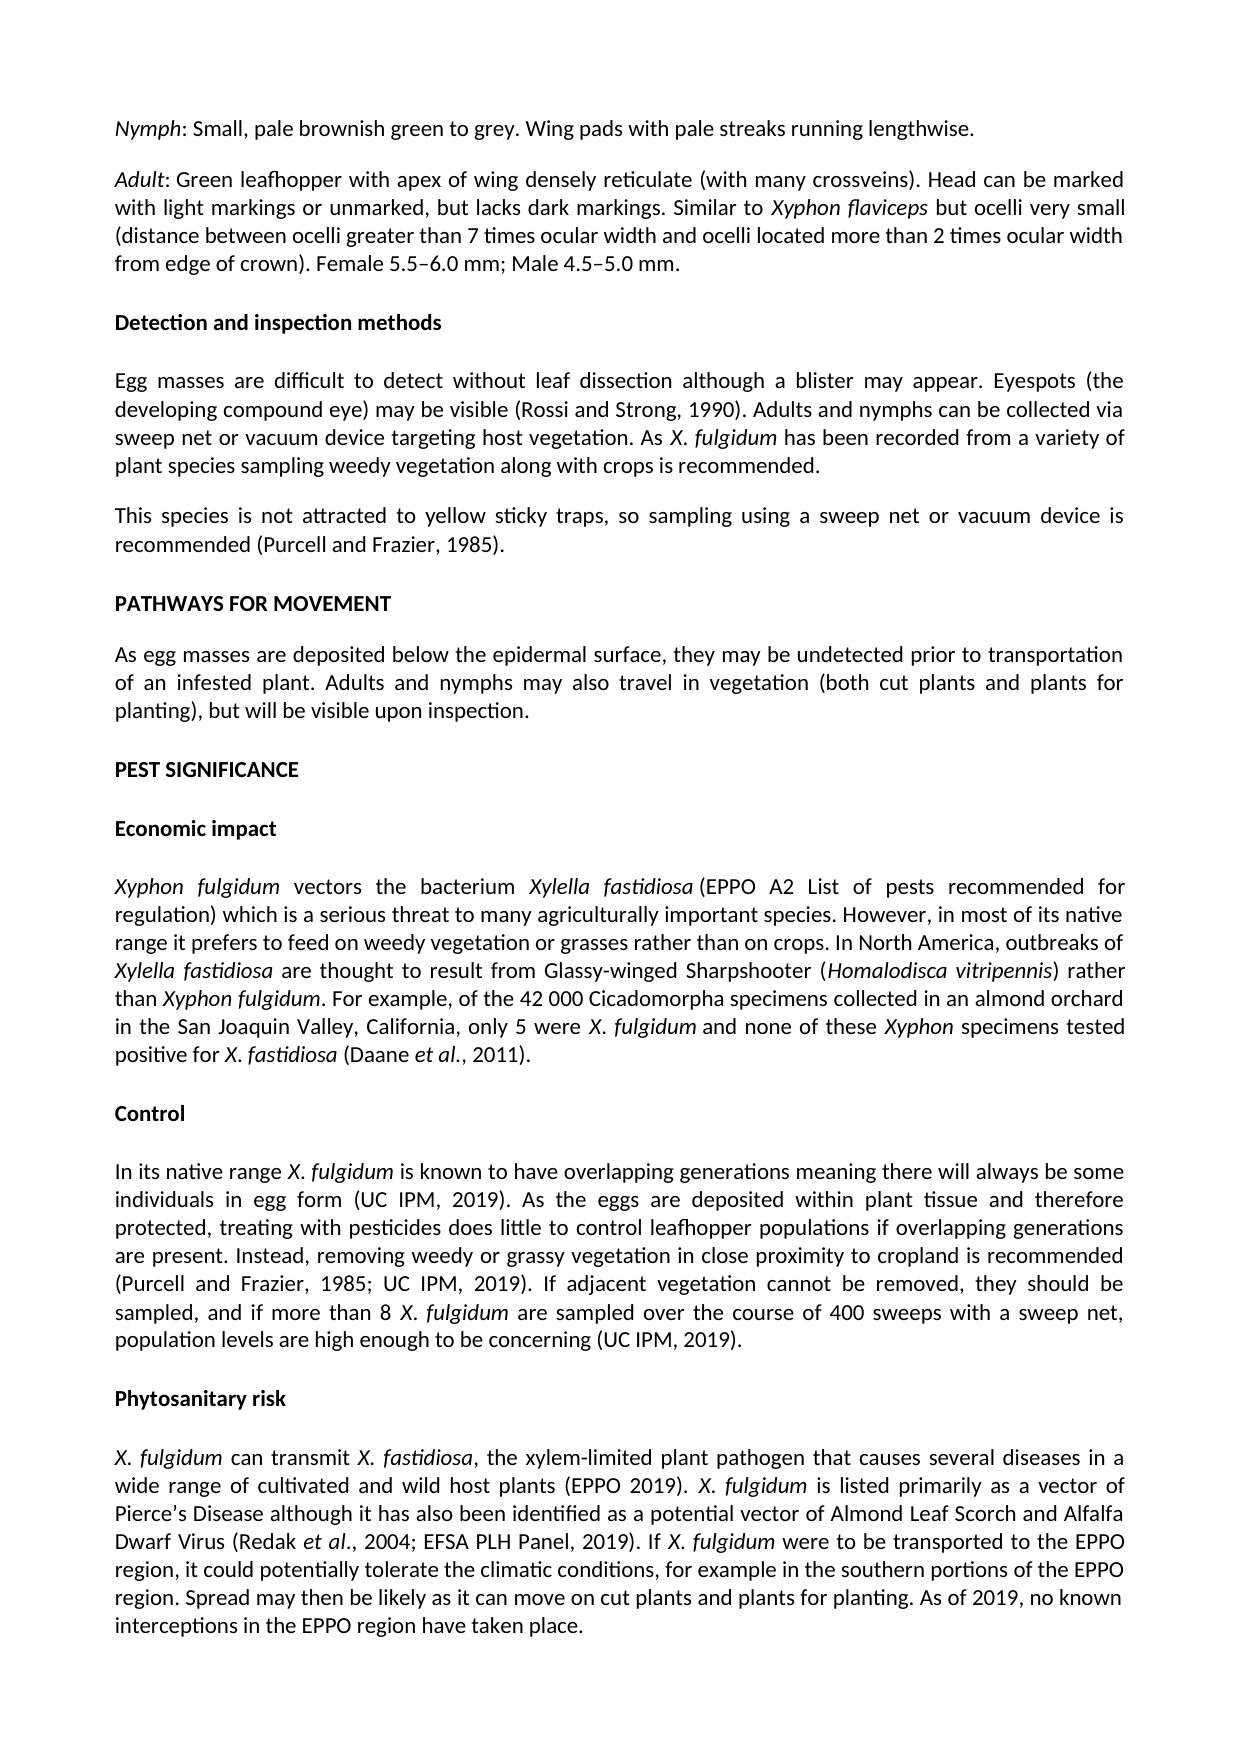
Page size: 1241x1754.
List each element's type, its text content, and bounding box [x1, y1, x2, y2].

text Detection and inspection methods [114, 308, 1126, 336]
text This species is not attracted to yellow sticky traps, so sampling using a sweep net or vacuum device is recommended (Purcell and Frazier, 1985). [114, 502, 1126, 558]
text PATHWAYS FOR MOVEMENT [114, 589, 1126, 617]
text Nymph: Small, pale brownish green to grey. Wing pads with pale streaks running lengthwise. [114, 114, 1126, 143]
text Adult: Green leafhopper with apex of wing densely reticulate (with many crossveins). Head can be marked with light markings or unmarked, but lacks dark markings. Similar to Xyphon flaviceps but ocelli very small (distance between ocelli greater than 7 times ocular width and ocelli located more than 2 times ocular width from edge of crown). Female 5.5–6.0 mm; Male 4.5–5.0 mm. [114, 166, 1126, 278]
text Xyphon fulgidum vectors the bacterium Xylella fastidiosa (EPPO A2 List of pests recommended for regulation) which is a serious threat to many agriculturally important species. However, in most of its native range it prefers to feed on weedy vegetation or grasses rather than on crops. In North America, outbreaks of Xylella fastidiosa are thought to result from Glassy-winged Sharpshooter (Homalodisca vitripennis) rather than Xyphon fulgidum. For example, of the 42 000 Cicadomorpha specimens collected in an almond orchard in the San Joaquin Valley, California, only 5 were X. fulgidum and none of these Xyphon specimens tested positive for X. fastidiosa (Daane et al., 2011). [114, 872, 1126, 1068]
text X. fulgidum can transmit X. fastidiosa, the xylem-limited plant pathogen that causes several diseases in a wide range of cultivated and wild host plants (EPPO 2019). X. fulgidum is listed primarily as a vector of Pierce’s Disease although it has also been identified as a potential vector of Almond Leaf Scorch and Alfalfa Dwarf Virus (Redak et al., 2004; EFSA PLH Panel, 2019). If X. fulgidum were to be transported to the EPPO region, it could potentially tolerate the climatic conditions, for example in the southern portions of the EPPO region. Spread may then be likely as it can move on cut plants and plants for planting. As of 2019, no known interceptions in the EPPO region have taken place. [114, 1443, 1126, 1639]
text PEST SIGNIFICANCE [114, 755, 1126, 783]
text Egg masses are difficult to detect without leaf dissection although a blister may appear. Eyespots (the developing compound eye) may be visible (Rossi and Strong, 1990). Adults and nymphs can be collected via sweep net or vacuum device targeting host vegetation. As X. fulgidum has been recorded from a variety of plant species sampling weedy vegetation along with crops is recommended. [114, 367, 1126, 479]
text As egg masses are deposited below the epidermal surface, they may be undetected prior to transportation of an infested plant. Adults and nymphs may also travel in vegetation (both cut plants and plants for planting), but will be visible upon inspection. [114, 640, 1126, 724]
text Control [114, 1099, 1126, 1127]
text Phytosanitary risk [114, 1384, 1126, 1412]
text Economic impact [114, 814, 1126, 842]
text In its native range X. fulgidum is known to have overlapping generations meaning there will always be some individuals in egg form (UC IPM, 2019). As the eggs are deposited within plant tissue and therefore protected, treating with pesticides does little to control leafhopper populations if overlapping generations are present. Instead, removing weedy or grassy vegetation in close proximity to cropland is recommended (Purcell and Frazier, 1985; UC IPM, 2019). If adjacent vegetation cannot be removed, they should be sampled, and if more than 8 X. fulgidum are sampled over the course of 400 sweeps with a sweep net, population levels are high enough to be concerning (UC IPM, 2019). [114, 1157, 1126, 1354]
